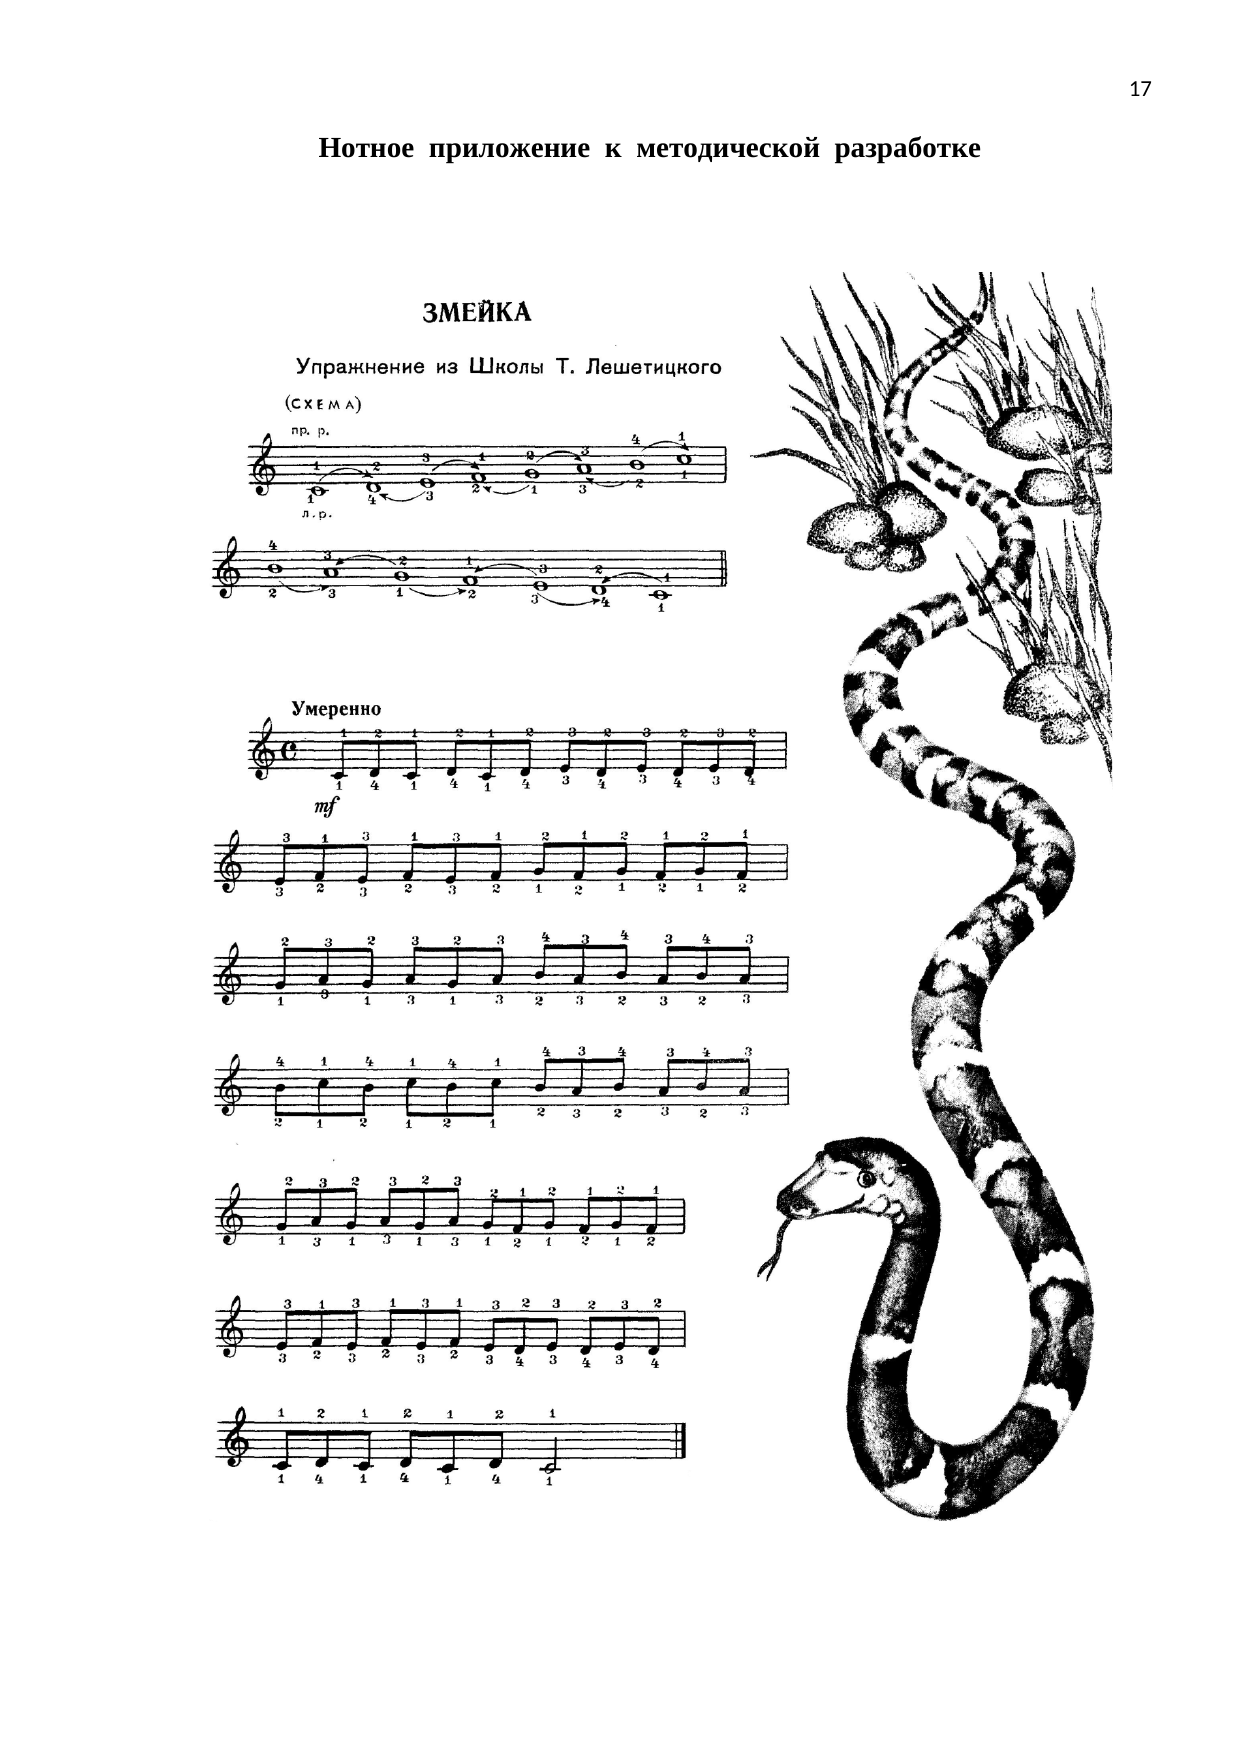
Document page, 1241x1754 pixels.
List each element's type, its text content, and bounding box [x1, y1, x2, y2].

text Нотное приложение к методической разработке [148, 130, 1152, 163]
picture [187, 272, 1113, 1528]
